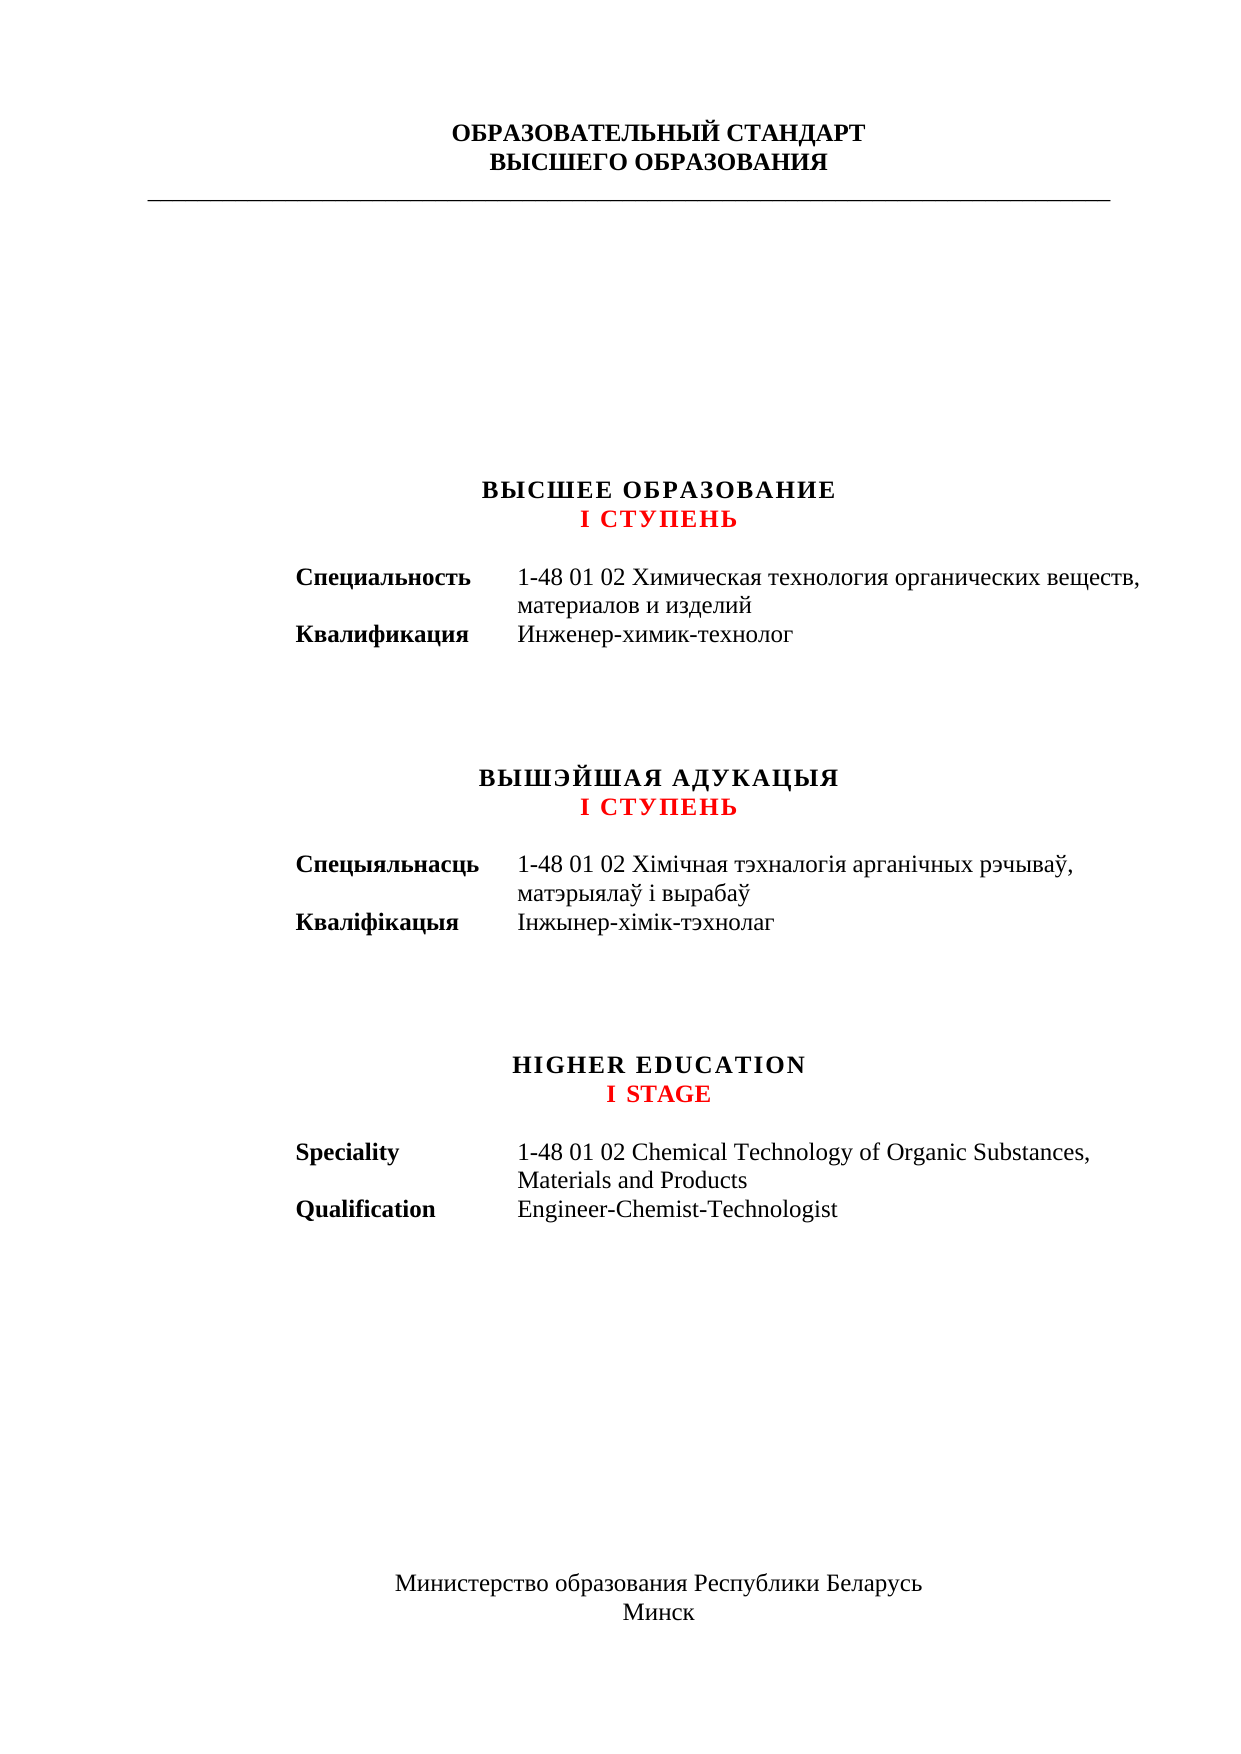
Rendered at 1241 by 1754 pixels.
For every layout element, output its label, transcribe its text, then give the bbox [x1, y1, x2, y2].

subtitle ВЫСШЕЕ ОБРАЗОВАНИЕ [148, 476, 1169, 504]
text Минск [148, 1597, 1169, 1626]
subtitle Materials and Products [369, 1166, 1169, 1194]
subtitle Квалификация Инженер-химик-технолог [148, 619, 1169, 648]
subtitle Специальность 1-48 01 02 Химическая технология органических веществ, [148, 562, 1169, 591]
text Министерство образования Республики Беларусь [148, 1568, 1169, 1597]
subtitle Кваліфікацыя Iнжынер-хiмiк-тэхнолаг [148, 907, 1169, 936]
subtitle Speciality 1-48 01 02 Chemical Technology of Organic Substances, [148, 1137, 1169, 1166]
text _____________________________________________________________________________ [148, 176, 1169, 204]
subtitle Спецыяльнасць 1-48 01 02 Хiмiчная тэхналогiя арганiчных рэчываў, [148, 849, 1169, 878]
text I STAGE [148, 1079, 1169, 1108]
subtitle материалов и изделий [148, 591, 1169, 619]
subtitle ВЫШЭЙШАЯ АДУКАЦЫЯ [148, 763, 1169, 792]
subtitle I СТУПЕНЬ [148, 792, 1169, 821]
subtitle I СТУПЕНЬ [148, 504, 1169, 533]
subtitle Qualification Engineer-Chemist-Technologist [148, 1194, 1169, 1223]
text ВЫСШЕГО ОБРАЗОВАНИЯ [148, 147, 1169, 176]
subtitle HIGHER EDUCATION [148, 1051, 1169, 1079]
subtitle матэрыялаў і вырабаў [148, 878, 1169, 907]
text ОБРАЗОВАТЕЛЬНЫЙ СТАНДАРТ [148, 118, 1169, 147]
